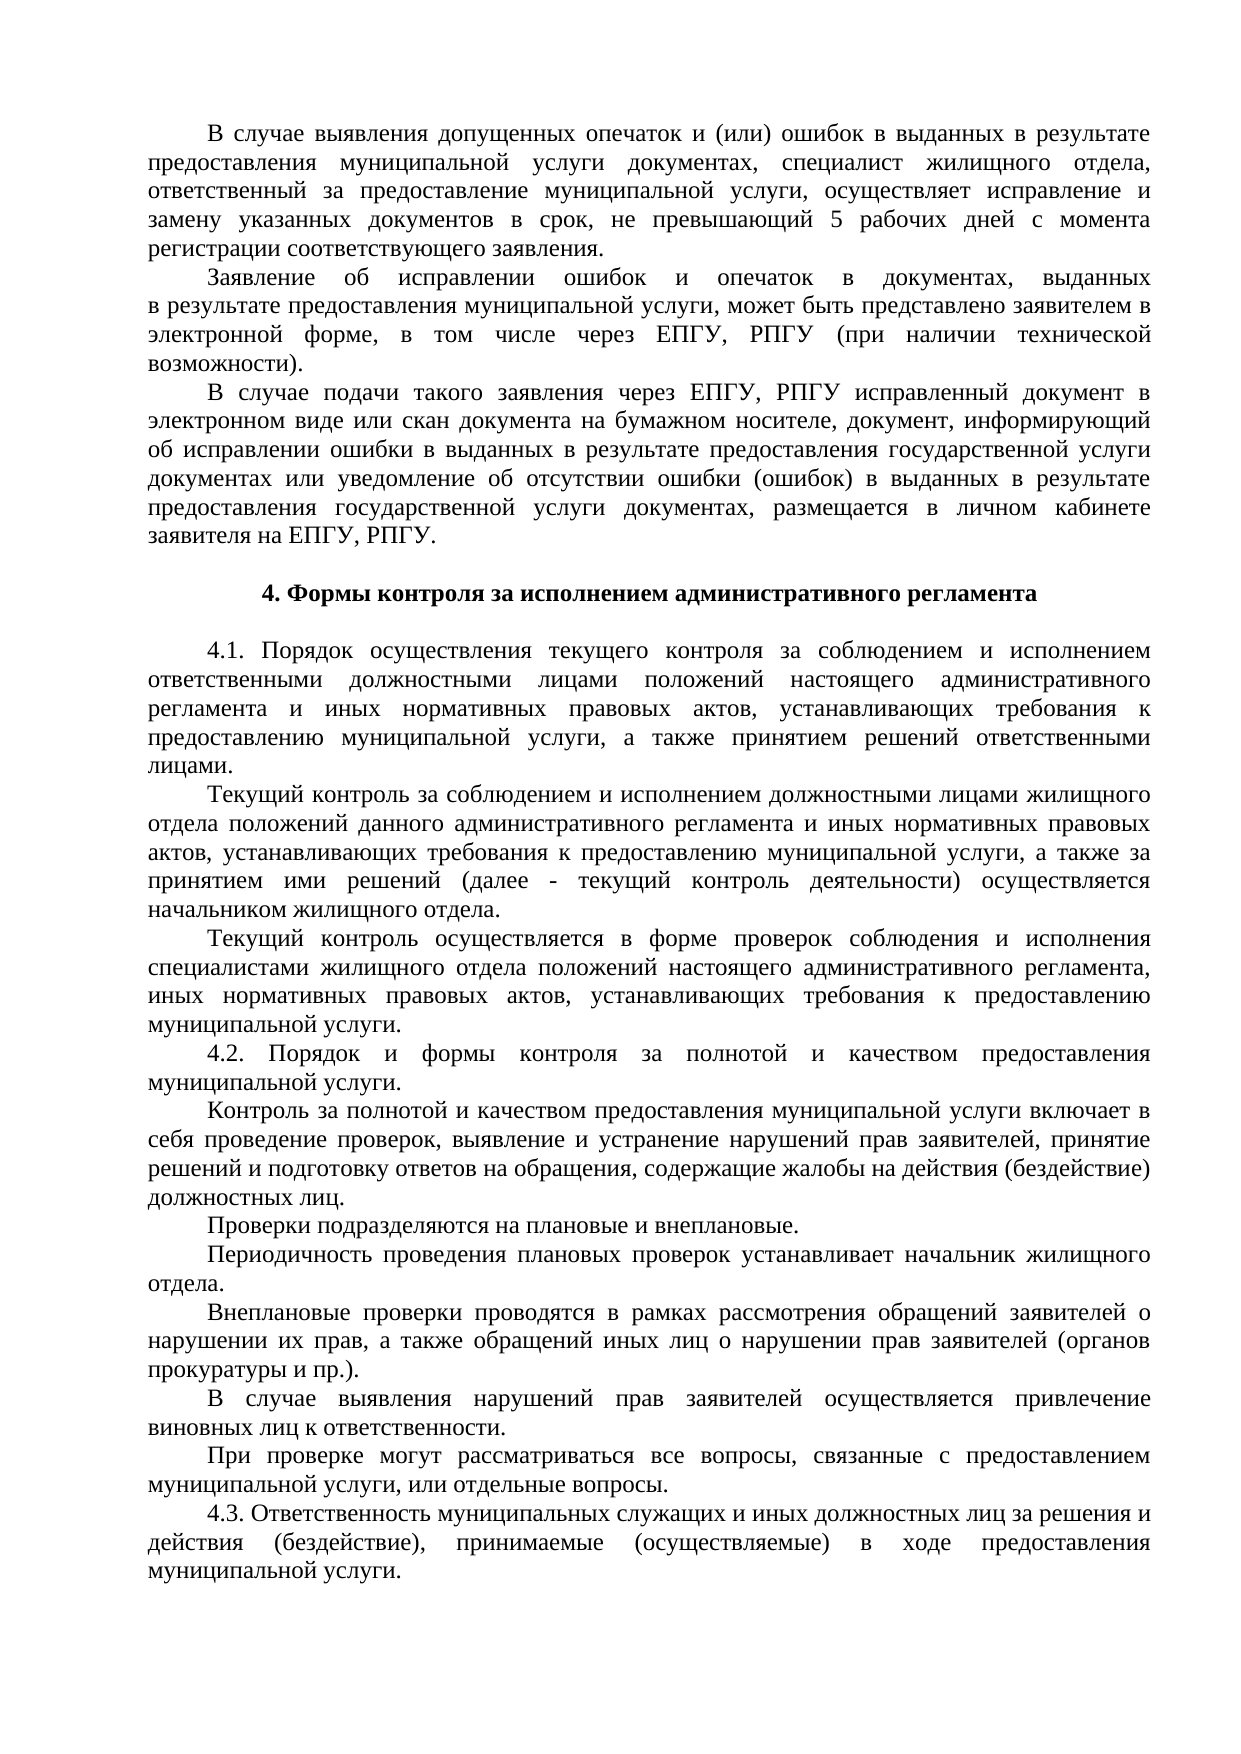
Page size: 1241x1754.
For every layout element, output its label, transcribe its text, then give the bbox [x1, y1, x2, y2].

text 4.3. Ответственность муниципальных служащих и иных должностных лиц за решения и действия (бездействие), принимаемые (осуществляемые) в ходе предоставления муниципальной услуги. [148, 1498, 1152, 1584]
text В случае выявления нарушений прав заявителей осуществляется привлечение виновных лиц к ответственности. [148, 1383, 1152, 1441]
text Внеплановые проверки проводятся в рамках рассмотрения обращений заявителей о нарушении их прав, а также обращений иных лиц о нарушении прав заявителей (органов прокуратуры и пр.). [148, 1297, 1152, 1383]
text 4. Формы контроля за исполнением административного регламента [148, 578, 1152, 607]
text В случае выявления допущенных опечаток и (или) ошибок в выданных в результате предоставления муниципальной услуги документах, специалист жилищного отдела, ответственный за предоставление муниципальной услуги, осуществляет исправление и замену указанных документов в срок, не превышающий 5 рабочих дней с момента регистрации соответствующего заявления. [148, 118, 1152, 262]
text Проверки подразделяются на плановые и внеплановые. [148, 1211, 1152, 1239]
text Заявление об исправлении ошибок и опечаток в документах, выданных в результате предоставления муниципальной услуги, может быть представлено заявителем в электронной форме, в том числе через ЕПГУ, РПГУ (при наличии технической возможности). [148, 262, 1152, 377]
text При проверке могут рассматриваться все вопросы, связанные с предоставлением муниципальной услуги, или отдельные вопросы. [148, 1441, 1152, 1498]
text Текущий контроль осуществляется в форме проверок соблюдения и исполнения специалистами жилищного отдела положений настоящего административного регламента, иных нормативных правовых актов, устанавливающих требования к предоставлению муниципальной услуги. [148, 923, 1152, 1038]
text В случае подачи такого заявления через ЕПГУ, РПГУ исправленный документ в электронном виде или скан документа на бумажном носителе, документ, информирующий об исправлении ошибки в выданных в результате предоставления государственной услуги документах или уведомление об отсутствии ошибки (ошибок) в выданных в результате предоставления государственной услуги документах, размещается в личном кабинете заявителя на ЕПГУ, РПГУ. [148, 377, 1152, 549]
text Контроль за полнотой и качеством предоставления муниципальной услуги включает в себя проведение проверок, выявление и устранение нарушений прав заявителей, принятие решений и подготовку ответов на обращения, содержащие жалобы на действия (бездействие) должностных лиц. [148, 1096, 1152, 1211]
text 4.1. Порядок осуществления текущего контроля за соблюдением и исполнением ответственными должностными лицами положений настоящего административного регламента и иных нормативных правовых актов, устанавливающих требования к предоставлению муниципальной услуги, а также принятием решений ответственными лицами. [148, 636, 1152, 779]
text 4.2. Порядок и формы контроля за полнотой и качеством предоставления муниципальной услуги. [148, 1038, 1152, 1096]
text Периодичность проведения плановых проверок устанавливает начальник жилищного отдела. [148, 1239, 1152, 1297]
text Текущий контроль за соблюдением и исполнением должностными лицами жилищного отдела положений данного административного регламента и иных нормативных правовых актов, устанавливающих требования к предоставлению муниципальной услуги, а также за принятием ими решений (далее - текущий контроль деятельности) осуществляется начальником жилищного отдела. [148, 779, 1152, 923]
